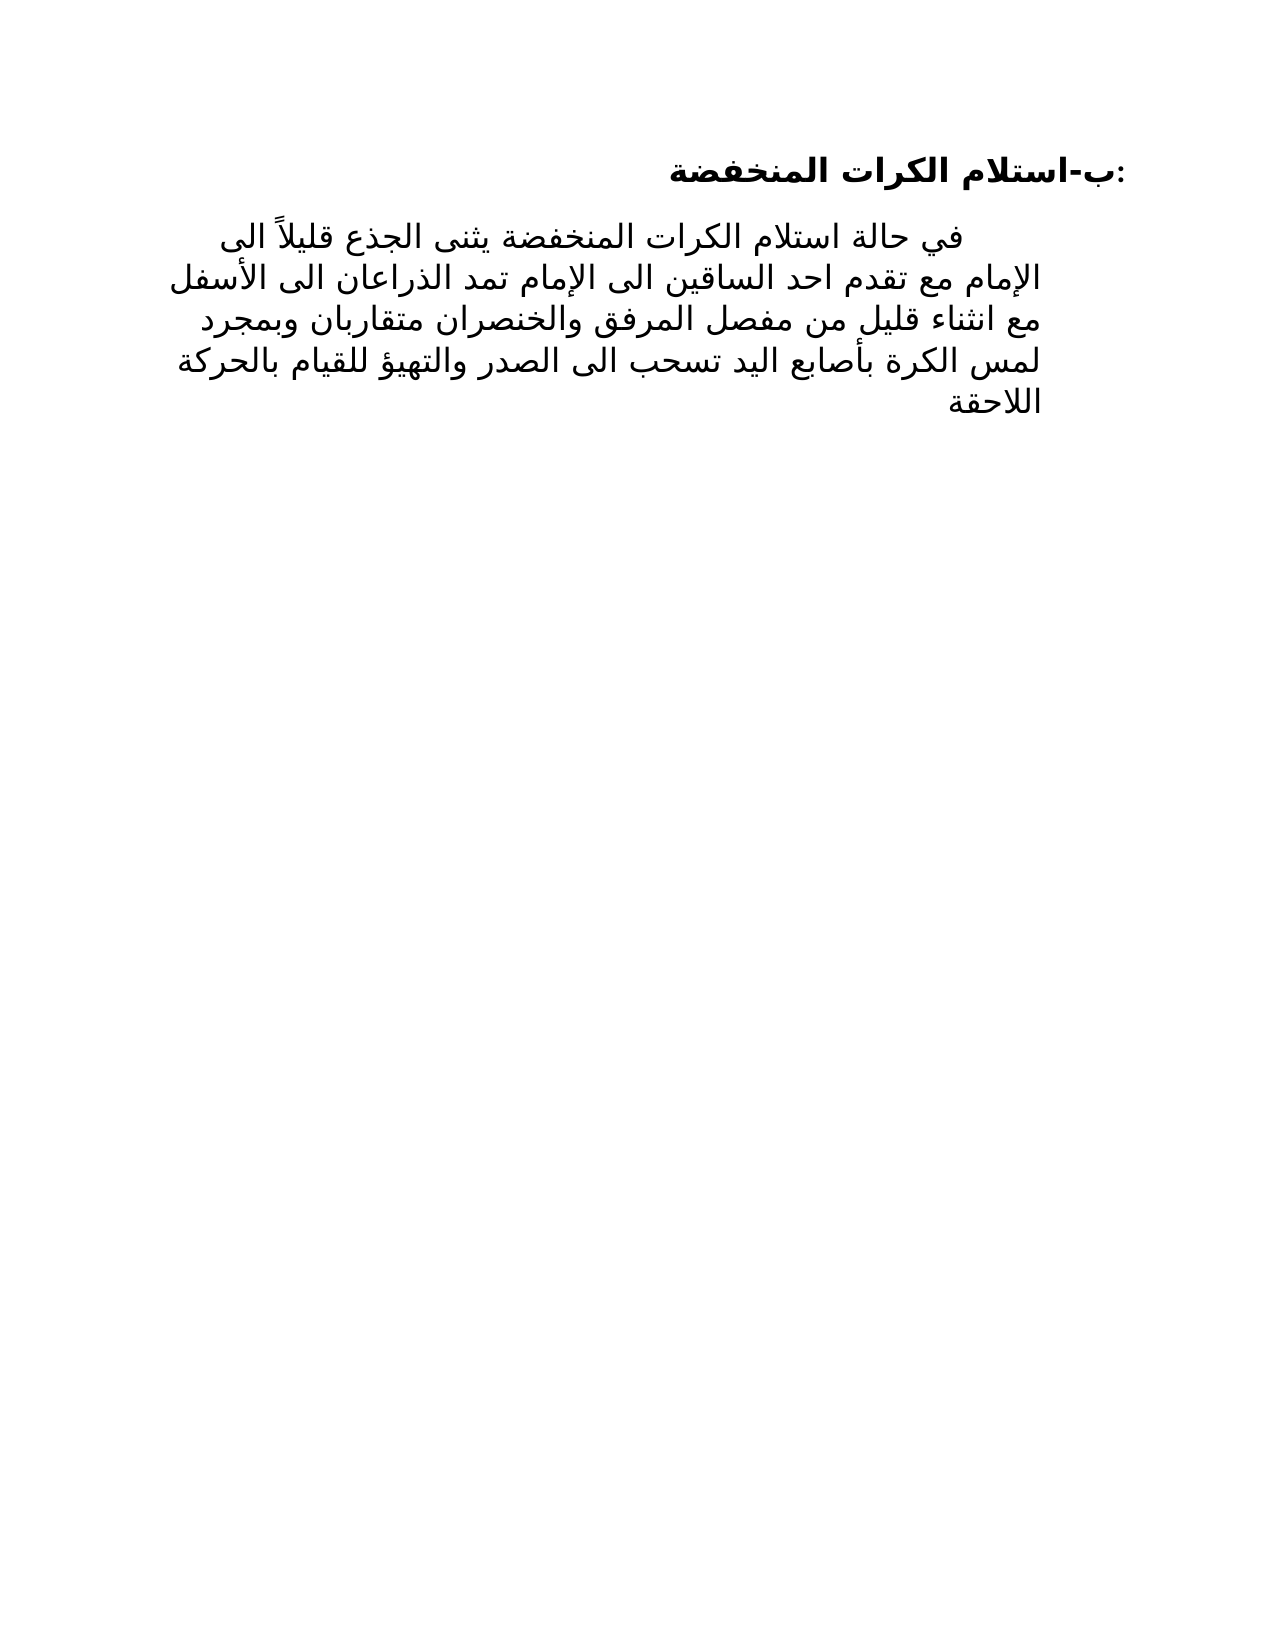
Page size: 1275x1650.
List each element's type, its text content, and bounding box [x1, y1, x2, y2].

text في حالة استلام الكرات المنخفضة يثنى الجذع قليلاً الى الإمام مع تقدم احد الساقين الى الإمام تمد الذراعان الى الأسفل مع انثناء قليل من مفصل المرفق والخنصران متقاربان وبمجرد لمس الكرة بأصابع اليد تسحب الى الصدر والتهيؤ للقيام بالحركة اللاحقة [150, 218, 1042, 421]
text ب-استلام الكرات المنخفضة: [150, 150, 1125, 191]
